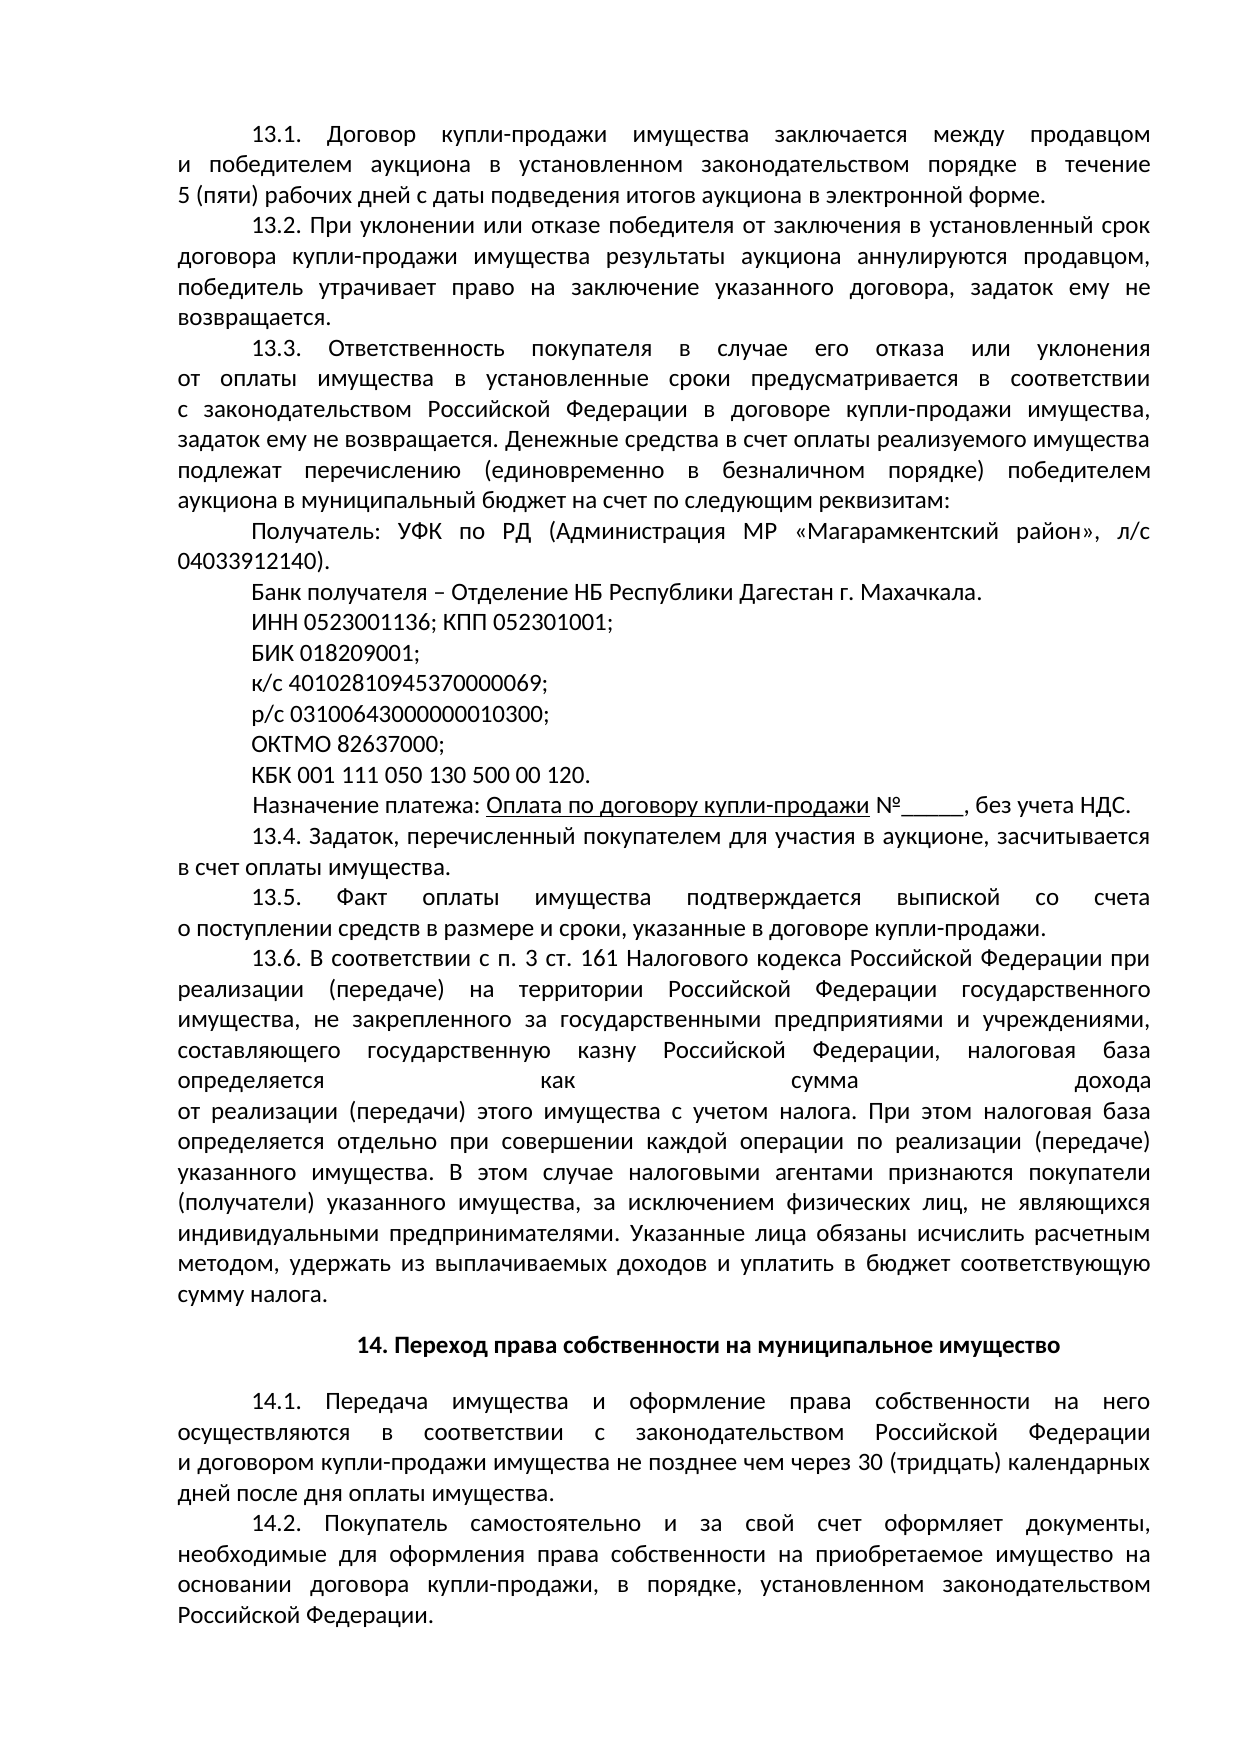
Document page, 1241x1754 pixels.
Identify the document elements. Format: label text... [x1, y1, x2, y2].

text 14. Переход права собственности на муниципальное имущество [177, 1329, 1152, 1360]
text ОКТМО 82637000; [177, 728, 1152, 759]
text 14.2. Покупатель самостоятельно и за свой счет оформляет документы, необходимые для оформления права собственности на приобретаемое имущество на основании договора купли-продажи, в порядке, установленном законодательством Российской Федерации. [177, 1507, 1152, 1629]
text р/с 03100643000000010300; [177, 698, 1152, 728]
text 13.3. Ответственность покупателя в случае его отказа или уклонения от оплаты имущества в установленные сроки предусматривается в соответствии с законодательством Российской Федерации в договоре купли-продажи имущества, задаток ему не возвращается. Денежные средства в счет оплаты реализуемого имущества подлежат перечислению (единовременно в безналичном порядке) победителем аукциона в муниципальный бюджет на счет по следующим реквизитам: [177, 332, 1152, 515]
text Банк получателя – Отделение НБ Республики Дагестан г. Махачкала. [177, 576, 1152, 606]
text БИК 018209001; [177, 637, 1152, 667]
text 13.2. При уклонении или отказе победителя от заключения в установленный срок договора купли-продажи имущества результаты аукциона аннулируются продавцом, победитель утрачивает право на заключение указанного договора, задаток ему не возвращается. [177, 210, 1152, 332]
text Получатель: УФК по РД (Администрация МР «Магарамкентский район», л/с 04033912140). [177, 515, 1152, 576]
text КБК 001 111 050 130 500 00 120. [177, 759, 1152, 789]
text к/с 40102810945370000069; [177, 667, 1152, 698]
text ИНН 0523001136; КПП 052301001; [177, 606, 1152, 637]
text Назначение платежа: Оплата по договору купли-продажи №_____, без учета НДС. [177, 789, 1152, 820]
text 14.1. Передача имущества и оформление права собственности на него осуществляются в соответствии с законодательством Российской Федерации и договором купли-продажи имущества не позднее чем через 30 (тридцать) календарных дней после дня оплаты имущества. [177, 1385, 1152, 1507]
text 13.1. Договор купли-продажи имущества заключается между продавцом и победителем аукциона в установленном законодательством порядке в течение 5 (пяти) рабочих дней с даты подведения итогов аукциона в электронной форме. [177, 118, 1152, 210]
text 13.4. Задаток, перечисленный покупателем для участия в аукционе, засчитывается в счет оплаты имущества. [177, 820, 1152, 881]
text 13.5. Факт оплаты имущества подтверждается выпиской со счета о поступлении средств в размере и сроки, указанные в договоре купли-продажи. [177, 881, 1152, 942]
text 13.6. В соответствии с п. 3 ст. 161 Налогового кодекса Российской Федерации при реализации (передаче) на территории Российской Федерации государственного имущества, не закрепленного за государственными предприятиями и учреждениями, составляющего государственную казну Российской Федерации, налоговая база определяется как сумма дохода от реализации (передачи) этого имущества с учетом налога. При этом налоговая база определяется отдельно при совершении каждой операции по реализации (передаче) указанного имущества. В этом случае налоговыми агентами признаются покупатели (получатели) указанного имущества, за исключением физических лиц, не являющихся индивидуальными предпринимателями. Указанные лица обязаны исчислить расчетным методом, удержать из выплачиваемых доходов и уплатить в бюджет соответствующую сумму налога. [177, 942, 1152, 1308]
